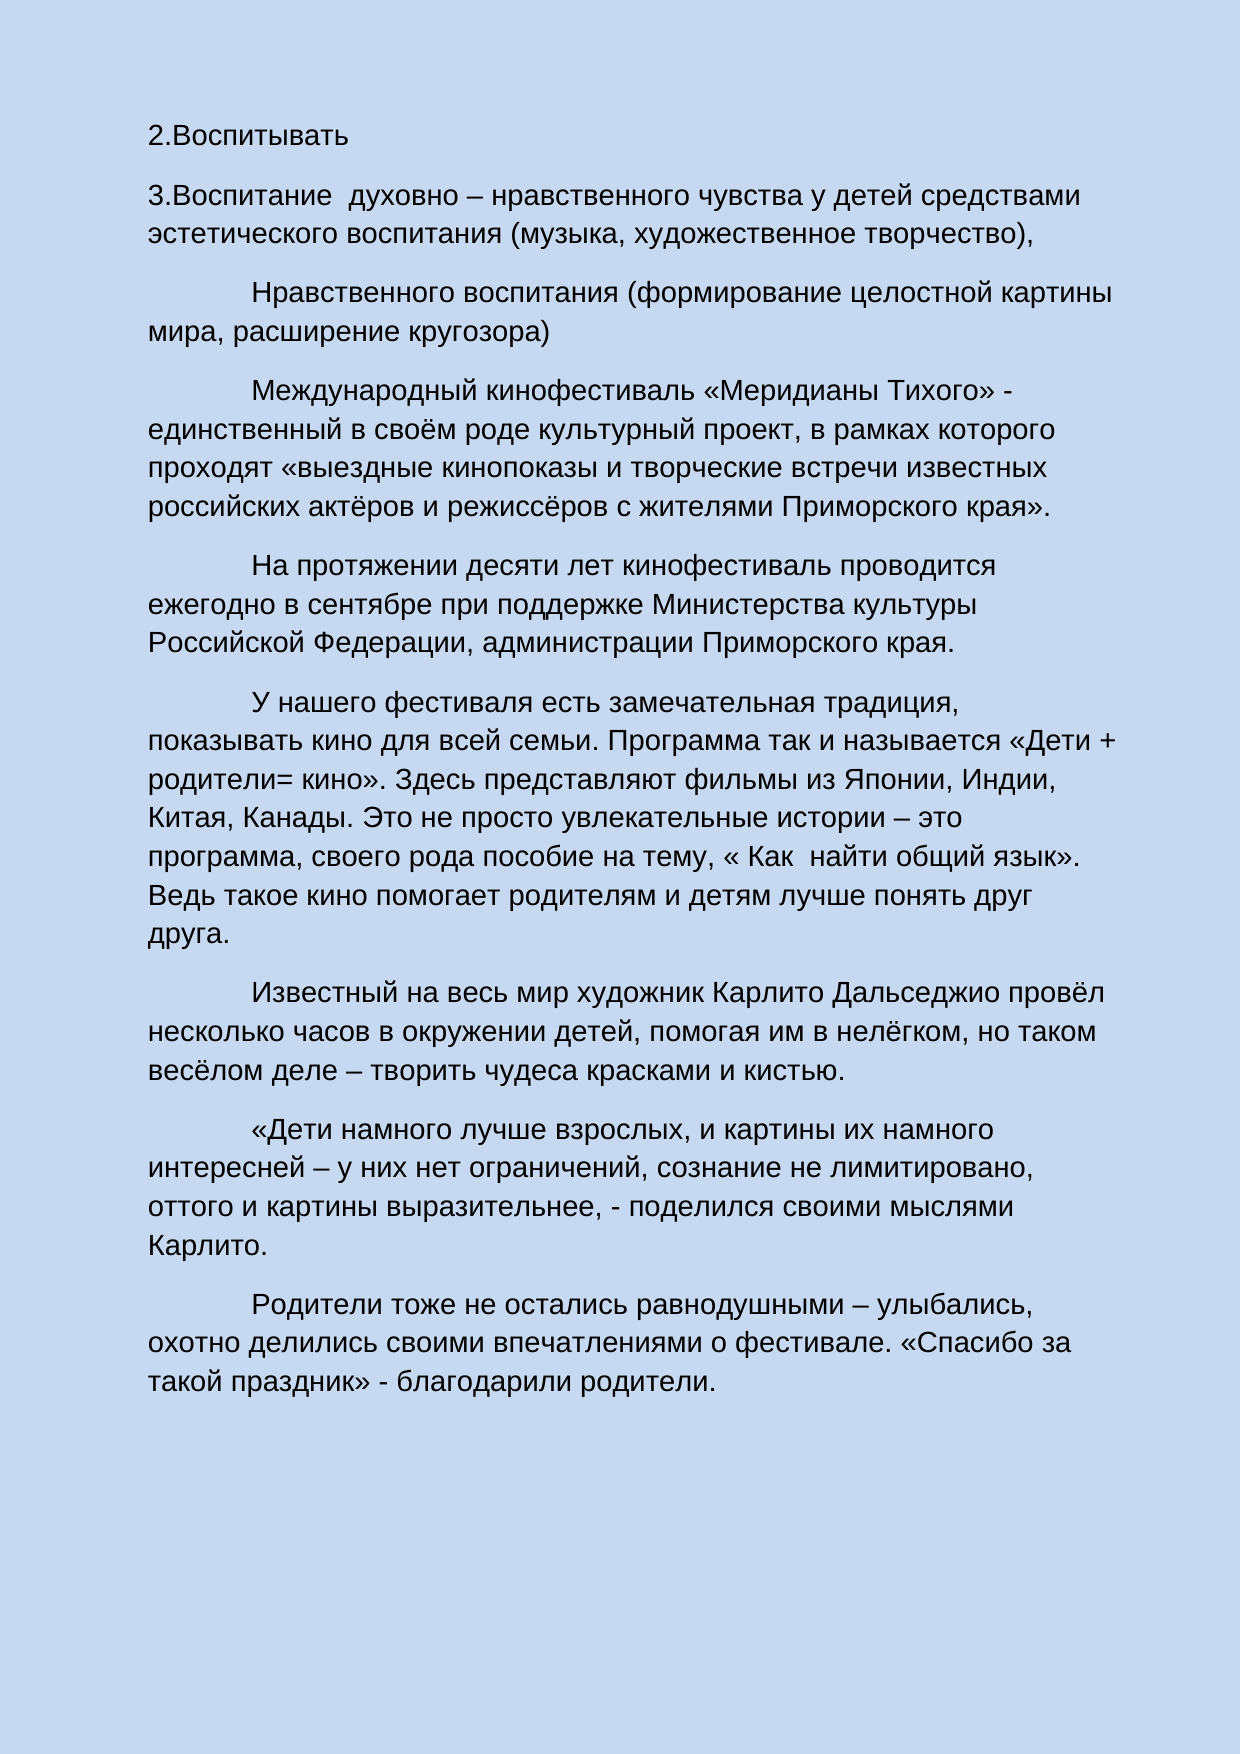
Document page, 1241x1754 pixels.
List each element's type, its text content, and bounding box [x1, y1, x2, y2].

text На протяжении десяти лет кинофестиваль проводится ежегодно в сентябре при поддержке Министерства культуры Российской Федерации, администрации Приморского края. [148, 548, 1122, 659]
text У нашего фестиваля есть замечательная традиция, показывать кино для всей семьи. Программа так и называется «Дети + родители= кино». Здесь представляют фильмы из Японии, Индии, Китая, Канады. Это не просто увлекательные истории – это программа, своего рода пособие на тему, « Как найти общий язык». Ведь такое кино помогает родителям и детям лучше понять друг друга. [148, 685, 1122, 949]
text Международный кинофестиваль «Меридианы Тихого» - единственный в своём роде культурный проект, в рамках которого проходят «выездные кинопоказы и творческие встречи известных российских актёров и режиссёров с жителями Приморского края». [148, 373, 1122, 522]
text 2.Воспитывать [148, 118, 1122, 152]
text Родители тоже не остались равнодушными – улыбались, охотно делились своими впечатлениями о фестивале. «Спасибо за такой праздник» - благодарили родители. [148, 1287, 1122, 1397]
text 3.Воспитание духовно – нравственного чувства у детей средствами эстетического воспитания (музыка, художественное творчество), [148, 177, 1122, 249]
text Нравственного воспитания (формирование целостной картины мира, расширение кругозора) [148, 275, 1122, 347]
text Известный на весь мир художник Карлито Дальседжио провёл несколько часов в окружении детей, помогая им в нелёгком, но таком весёлом деле – творить чудеса красками и кистью. [148, 975, 1122, 1086]
text «Дети намного лучше взрослых, и картины их намного интересней – у них нет ограничений, сознание не лимитировано, оттого и картины выразительнее, - поделился своими мыслями Карлито. [148, 1112, 1122, 1261]
